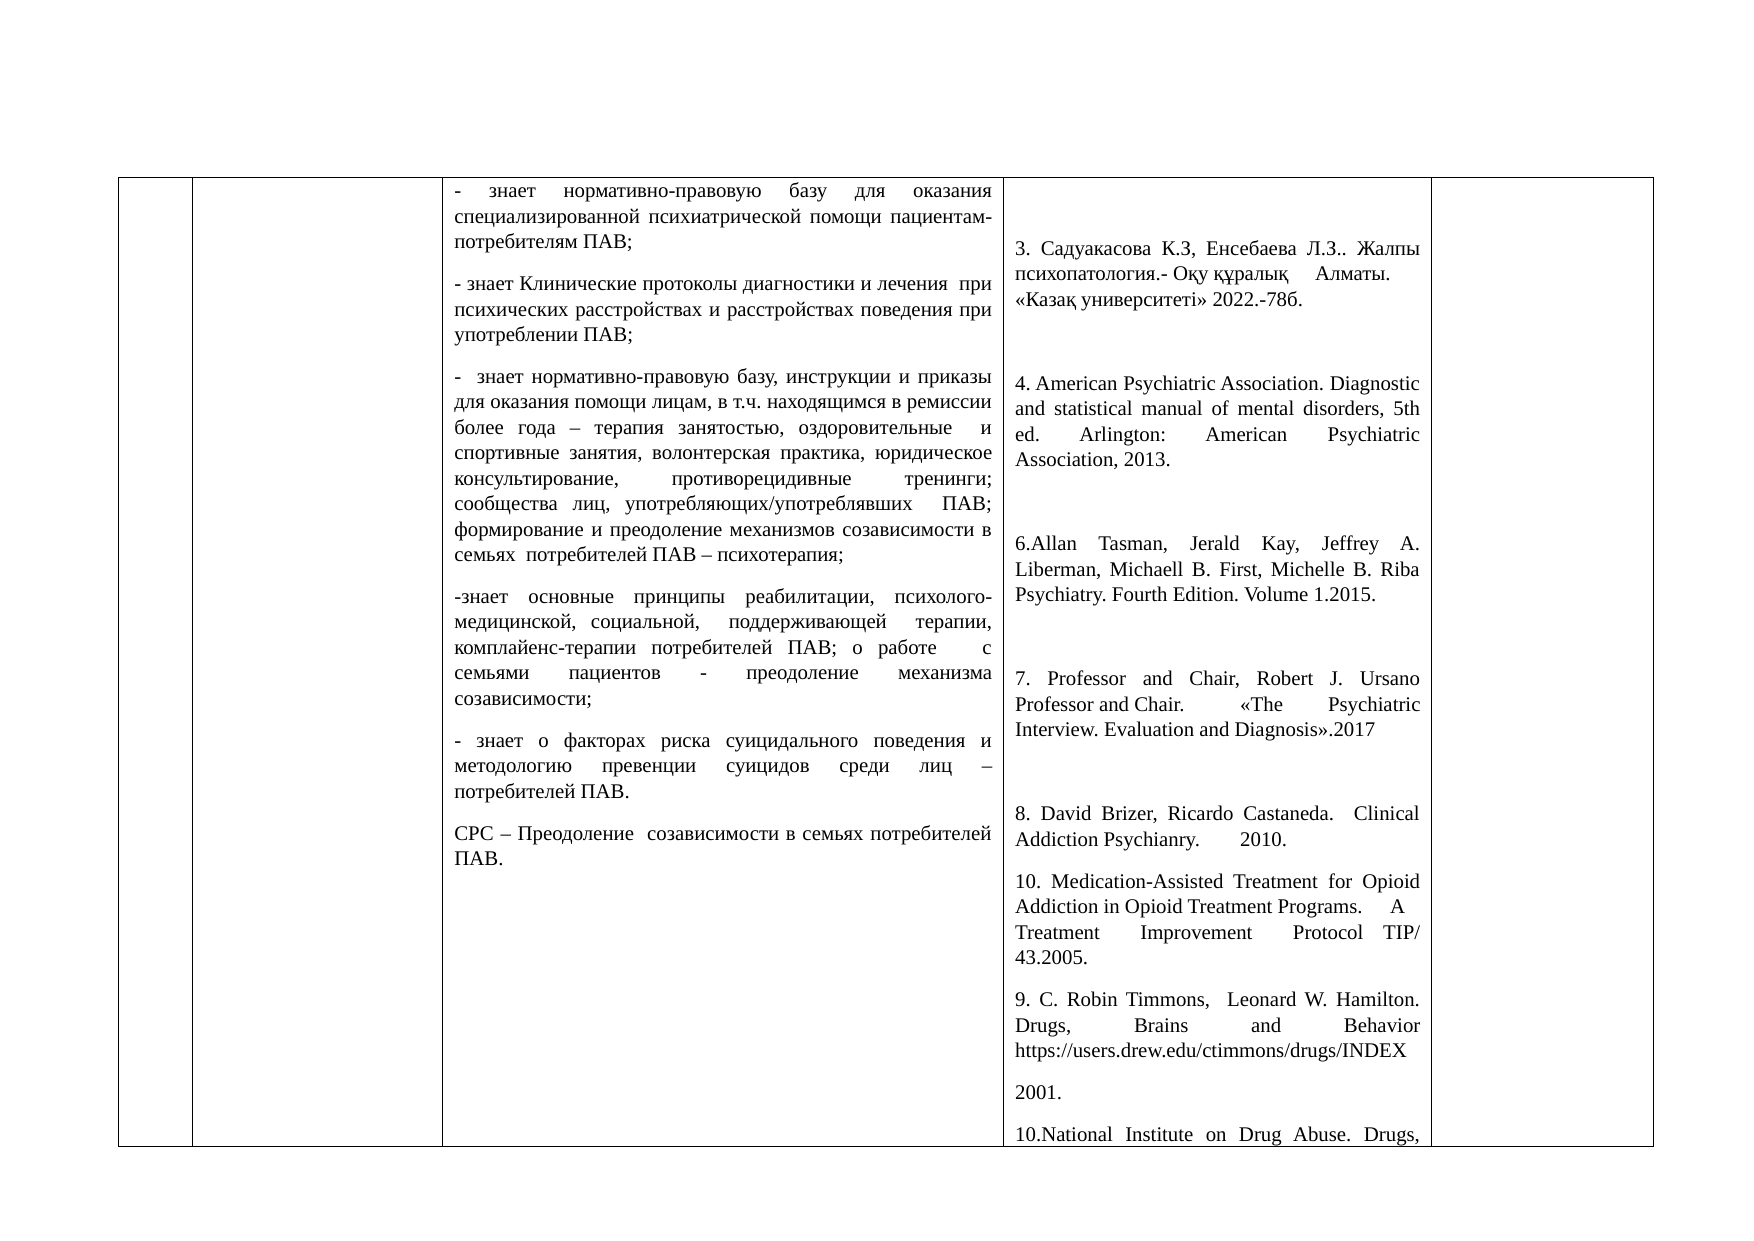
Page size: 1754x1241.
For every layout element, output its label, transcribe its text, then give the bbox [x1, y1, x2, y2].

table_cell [1004, 178, 1431, 1146]
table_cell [193, 178, 442, 1146]
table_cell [443, 178, 1003, 1146]
table_cell 6 [119, 178, 192, 1146]
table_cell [1432, 178, 1653, 1146]
